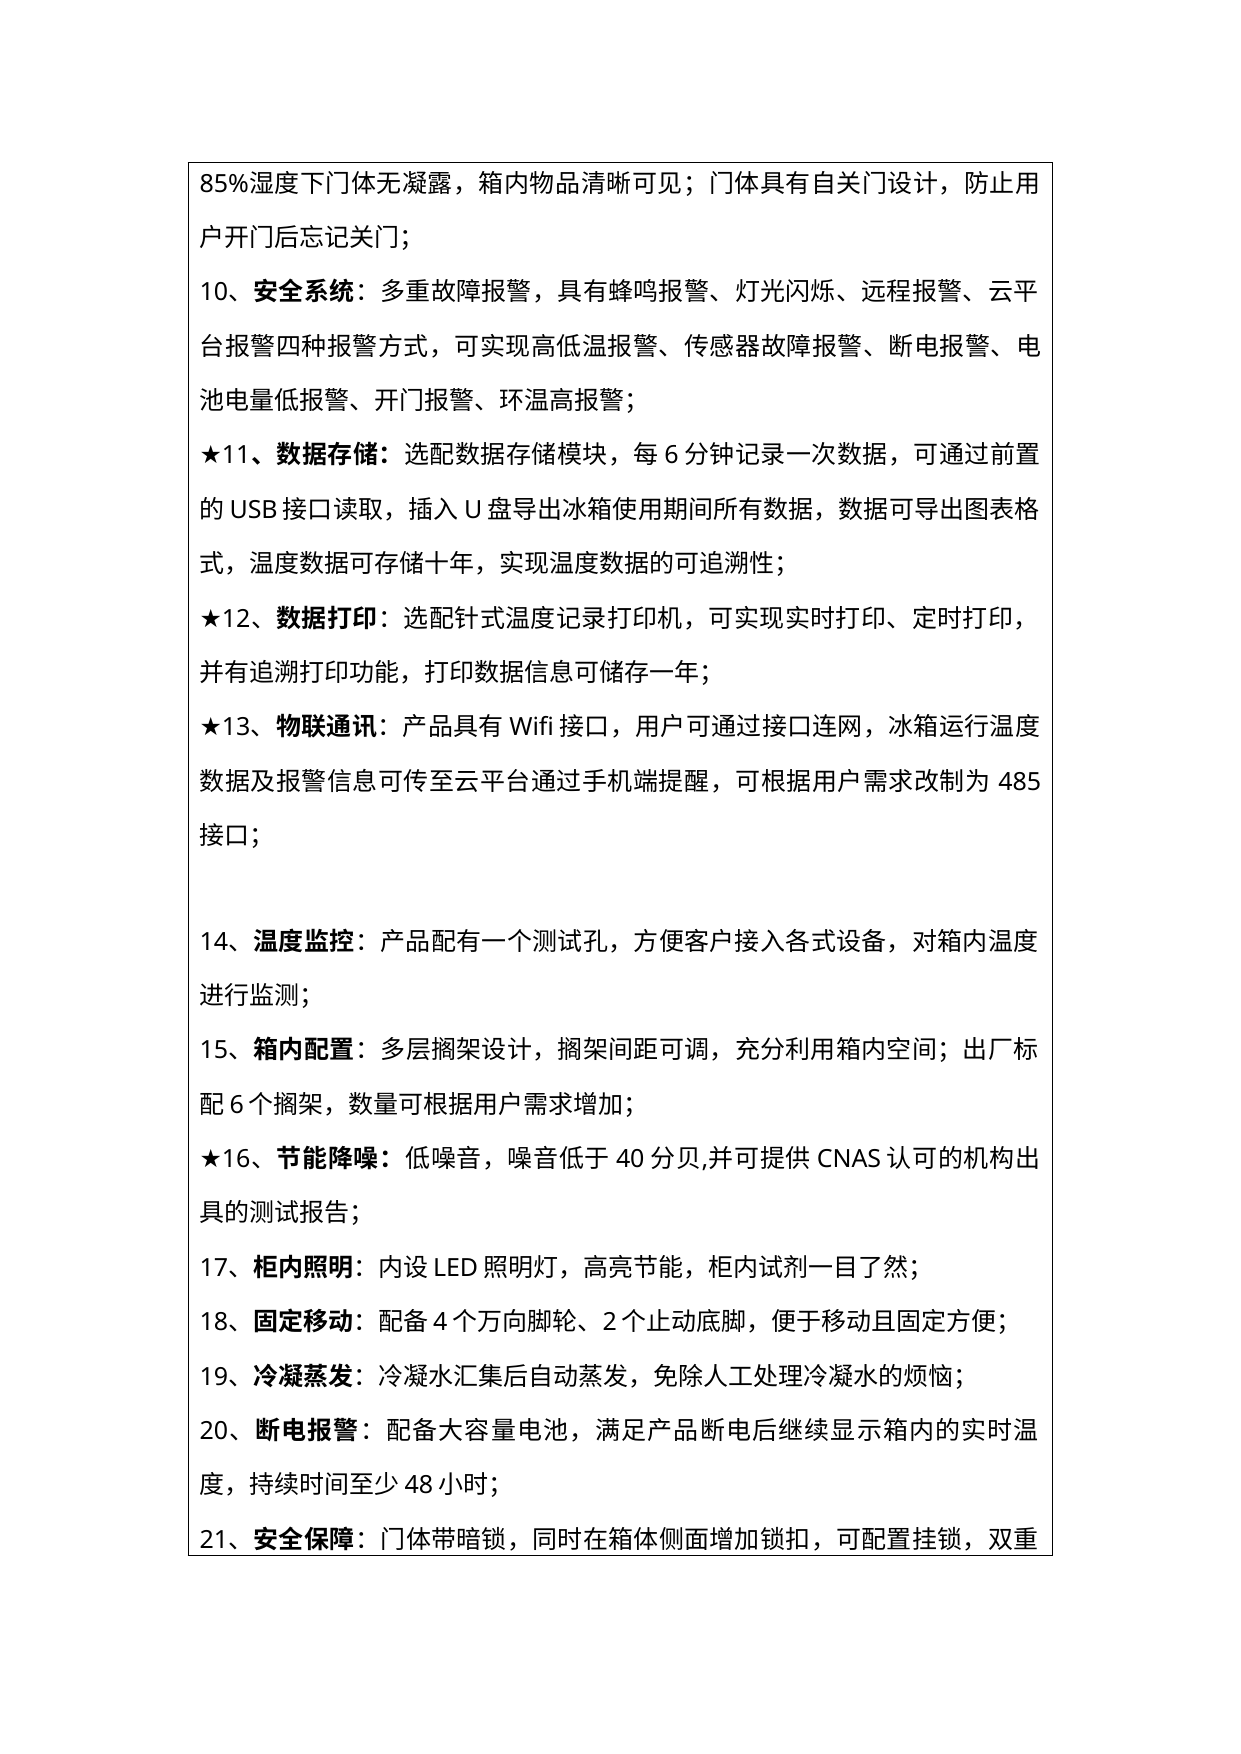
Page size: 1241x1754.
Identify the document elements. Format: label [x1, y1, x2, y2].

table_cell [189, 163, 1052, 1555]
